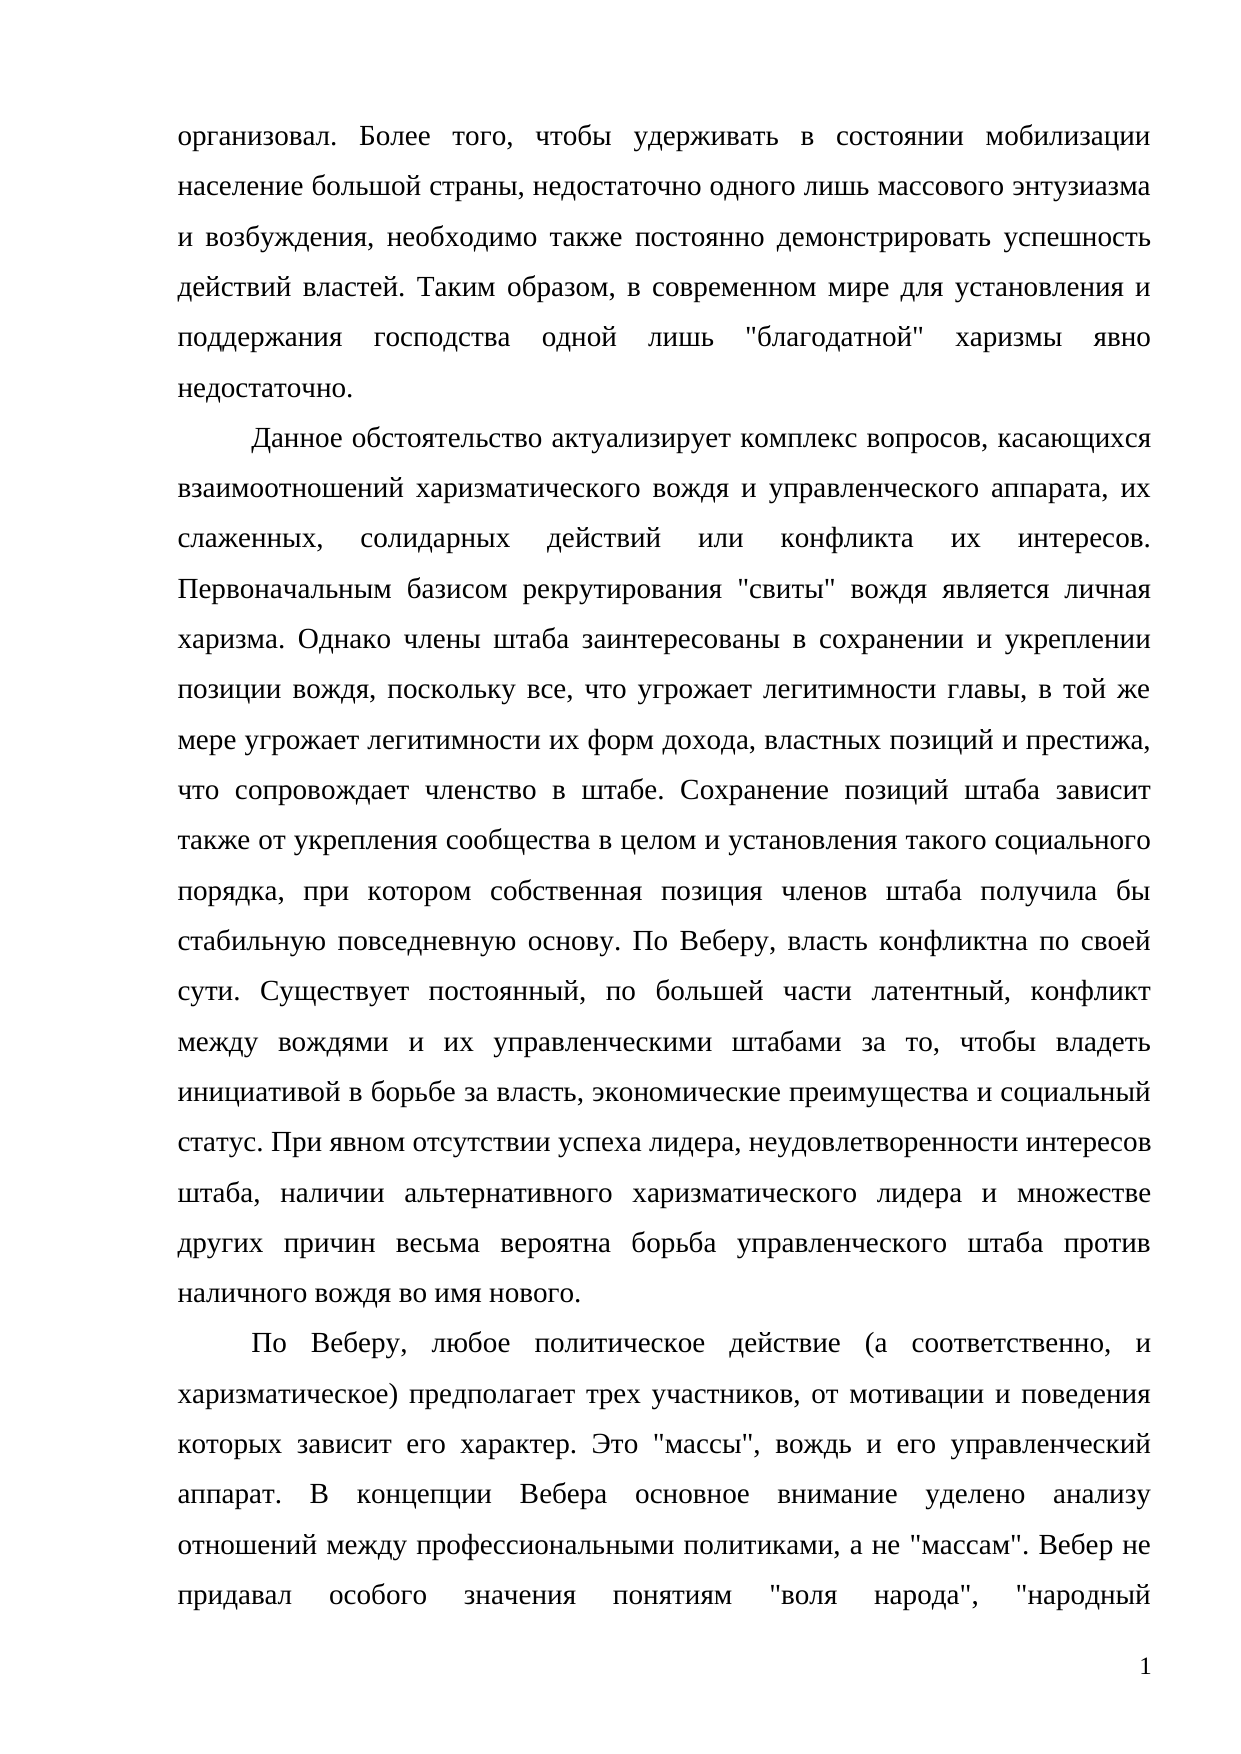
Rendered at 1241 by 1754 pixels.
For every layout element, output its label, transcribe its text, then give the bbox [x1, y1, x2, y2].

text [177, 1326, 1152, 1611]
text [177, 118, 1152, 403]
text Данное обстоятельство актуализирует комплекс вопросов, касающихся взаимоотношений харизматического вождя и управленческого аппарата, их слаженных, солидарных действий или конфликта их интересов. Первоначальным базисом рекрутирования "свиты" вождя является личная харизма. Однако члены штаба заинтересованы в сохранении и укреплении позиции вождя, поскольку все, что угрожает легитимности главы, в той же мере угрожает легитимности их форм дохода, властных позиций и престижа, что сопровождает членство в штабе. Сохранение позиций штаба зависит также от укрепления сообщества в целом и установления такого социального порядка, при котором собственная позиция членов штаба получила бы стабильную повседневную основу. По Веберу, власть конфликтна по своей сути. Существует постоянный, по большей части латентный, конфликт между вождями и их управленческими штабами за то, чтобы владеть инициативой в борьбе за власть, экономические преимущества и социальный статус. При явном отсутствии успеха лидера, неудовлетворенности интересов штаба, наличии альтернативного харизматического лидера и множестве других причин весьма вероятна борьба управленческого штаба против наличного вождя во имя нового. [177, 420, 1152, 1309]
